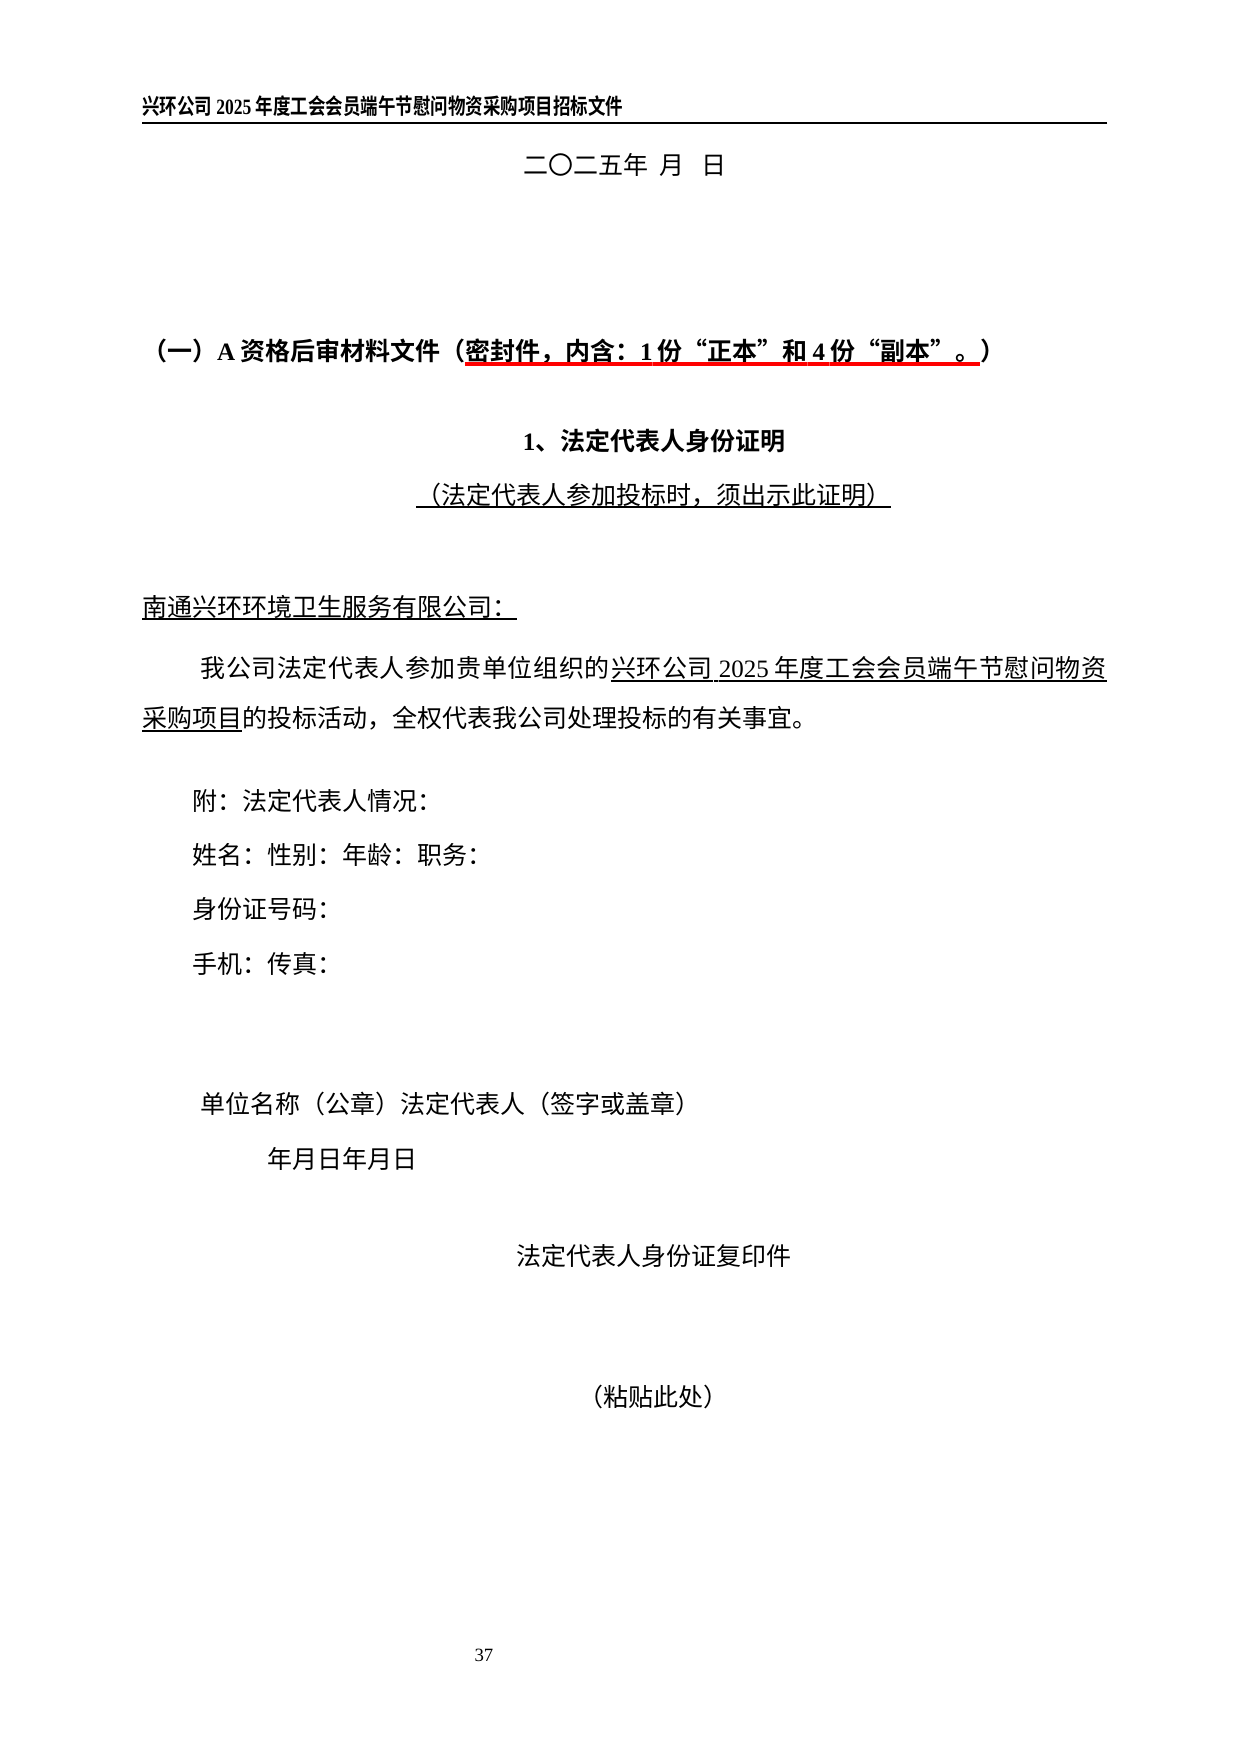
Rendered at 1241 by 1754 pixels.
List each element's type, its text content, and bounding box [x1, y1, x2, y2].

text 我公司法定代表人参加贵单位组织的兴环公司2025年度工会会员端午节慰问物资采购项目的投标活动，全权代表我公司处理投标的有关事宜。 [142, 638, 1107, 738]
text （法定代表人参加投标时，须出示此证明） [142, 475, 1107, 512]
text 姓名：性别：年龄：职务： [142, 835, 1107, 872]
text 二〇二五年 月 日 [142, 146, 1107, 182]
text 附：法定代表人情况： [142, 781, 1107, 817]
text 手机：传真： [142, 944, 1107, 980]
text （一）A资格后审材料文件（密封件，内含：1份“正本”和4份“副本”。） [142, 325, 1107, 369]
text 南通兴环环境卫生服务有限公司： [142, 573, 1107, 638]
text 1、法定代表人身份证明 [142, 421, 1107, 457]
text （粘贴此处） [142, 1377, 1107, 1413]
text 年月日年月日 [142, 1139, 1107, 1175]
text 法定代表人身份证复印件 [142, 1237, 1107, 1273]
text 身份证号码： [142, 890, 1107, 926]
text 单位名称（公章）法定代表人（签字或盖章） [142, 1085, 1107, 1121]
